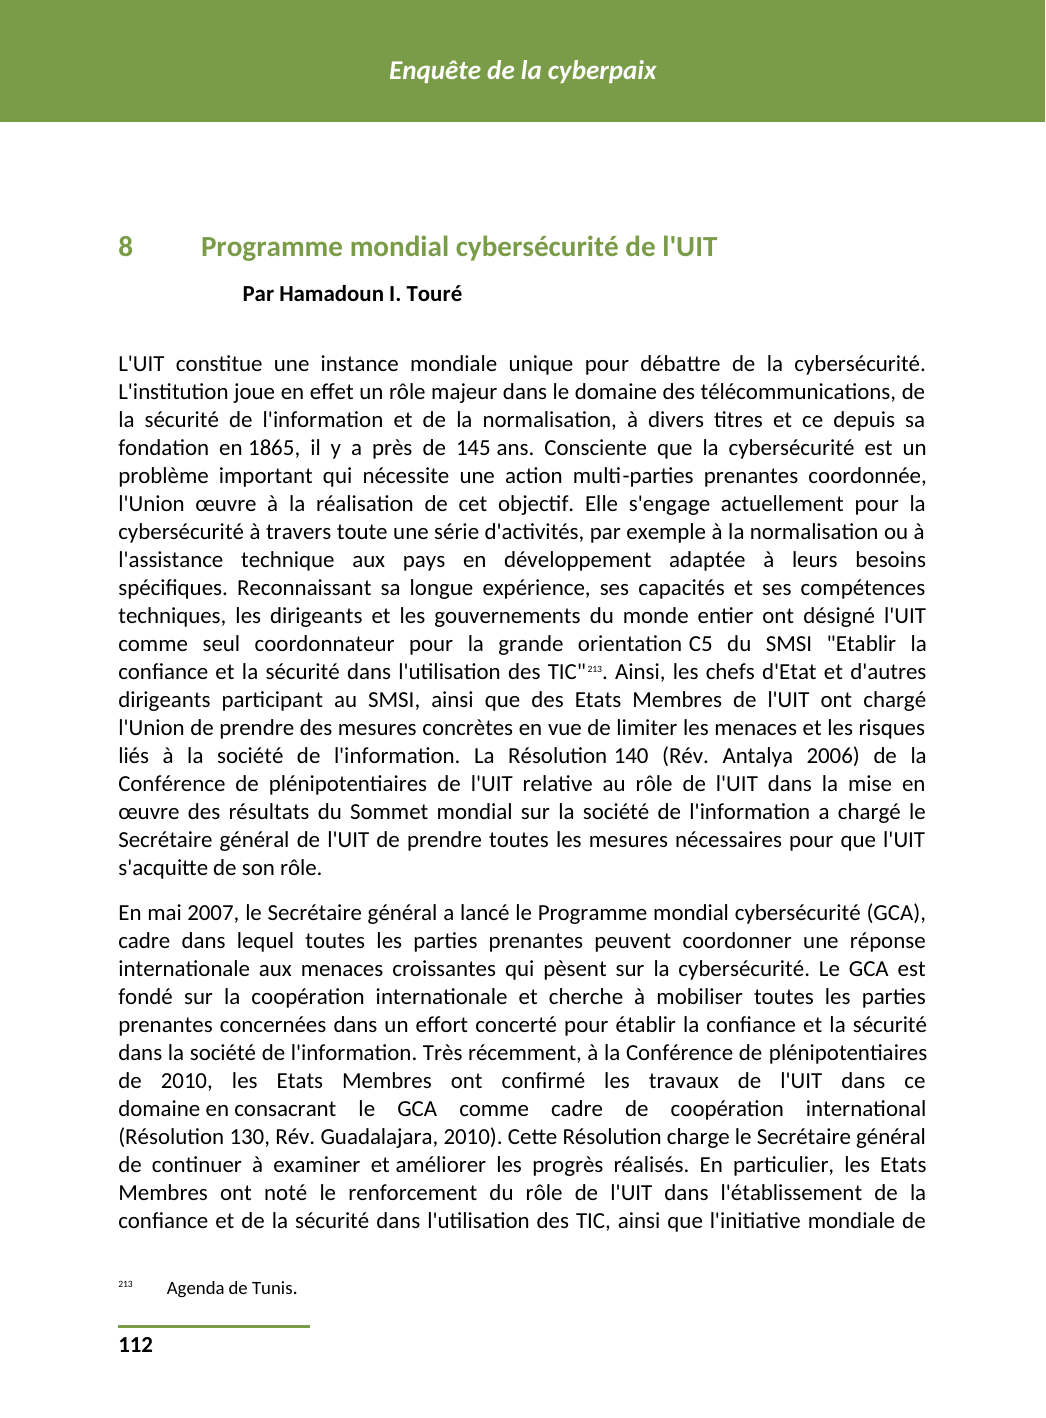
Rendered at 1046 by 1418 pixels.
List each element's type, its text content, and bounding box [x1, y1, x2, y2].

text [118, 898, 927, 1234]
subtitle 8 Programme mondial cybersécurité de l'UIT [118, 229, 927, 263]
text Par Hamadoun I. Touré [118, 279, 927, 307]
title L'UIT constitue une instance mondiale unique pour débattre de la cybersécurité. L'institution joue en effet un rôle majeur dans le domaine des télécommunications, de la sécurité de l'information et de la normalisation, à divers titres et ce depuis sa fondation en 1865, il y a près de 145 ans. Consciente que la cybersécurité est un problème important qui nécessite une action multi-parties prenantes coordonnée, l'Union œuvre à la réalisation de cet objectif. Elle s'engage actuellement pour la cybersécurité à travers toute une série d'activités, par exemple à la normalisation ou à l'assistance technique aux pays en développement adaptée à leurs besoins spécifiques. Reconnaissant sa longue expérience, ses capacités et ses compétences techniques, les dirigeants et les gouvernements du monde entier ont désigné l'UIT comme seul coordonnateur pour la grande orientation C5 du SMSI "Etablir la confiance et la sécurité dans l'utilisation des TIC". Ainsi, les chefs d'Etat et d'autres dirigeants participant au SMSI, ainsi que des Etats Membres de l'UIT ont chargé l'Union de prendre des mesures concrètes en vue de limiter les menaces et les risques liés à la société de l'information. La Résolution 140 (Rév. Antalya 2006) de la Conférence de plénipotentiaires de l'UIT relative au rôle de l'UIT dans la mise en œuvre des résultats du Sommet mondial sur la société de l'information a chargé le Secrétaire général de l'UIT de prendre toutes les mesures nécessaires pour que l'UIT s'acquitte de son rôle. [118, 349, 927, 881]
